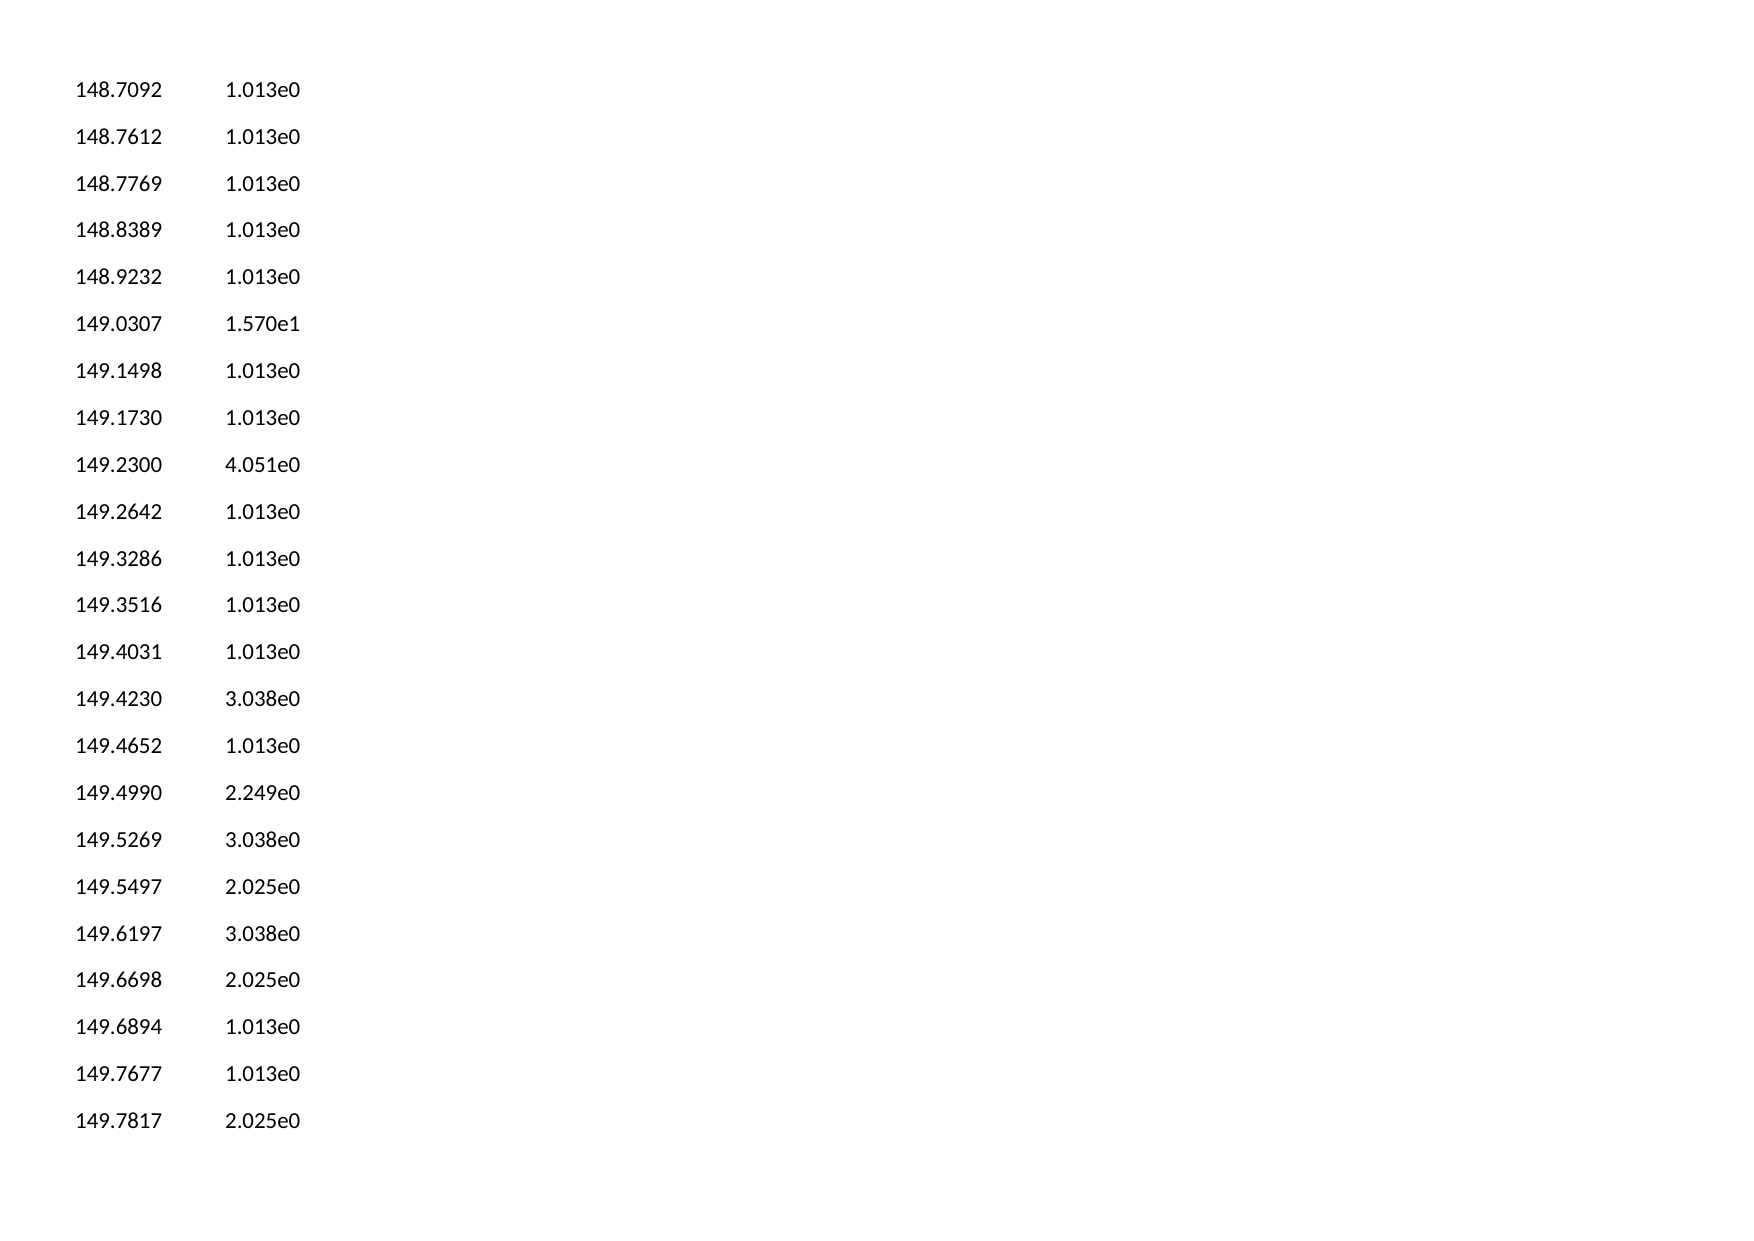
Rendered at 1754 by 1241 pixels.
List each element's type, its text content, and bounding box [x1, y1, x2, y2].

text 149.6197 3.038e0 [75, 919, 1679, 947]
text 149.6894 1.013e0 [75, 1012, 1679, 1041]
text 148.7769 1.013e0 [75, 169, 1679, 197]
text 148.7092 1.013e0 [75, 75, 1679, 103]
text 149.5269 3.038e0 [75, 825, 1679, 853]
text 149.1498 1.013e0 [75, 356, 1679, 384]
text 149.1730 1.013e0 [75, 403, 1679, 431]
text 149.2642 1.013e0 [75, 497, 1679, 525]
text 149.4990 2.249e0 [75, 778, 1679, 806]
text 149.3516 1.013e0 [75, 591, 1679, 619]
text 149.4031 1.013e0 [75, 637, 1679, 666]
text 148.7612 1.013e0 [75, 122, 1679, 150]
text 149.0307 1.570e1 [75, 309, 1679, 337]
text 149.7817 2.025e0 [75, 1106, 1679, 1134]
text 149.2300 4.051e0 [75, 450, 1679, 478]
text 149.7677 1.013e0 [75, 1059, 1679, 1087]
text 149.3286 1.013e0 [75, 544, 1679, 572]
text 149.4230 3.038e0 [75, 684, 1679, 712]
text 148.8389 1.013e0 [75, 216, 1679, 244]
text 149.4652 1.013e0 [75, 731, 1679, 759]
text 148.9232 1.013e0 [75, 262, 1679, 291]
text 149.5497 2.025e0 [75, 872, 1679, 900]
text 149.6698 2.025e0 [75, 966, 1679, 994]
